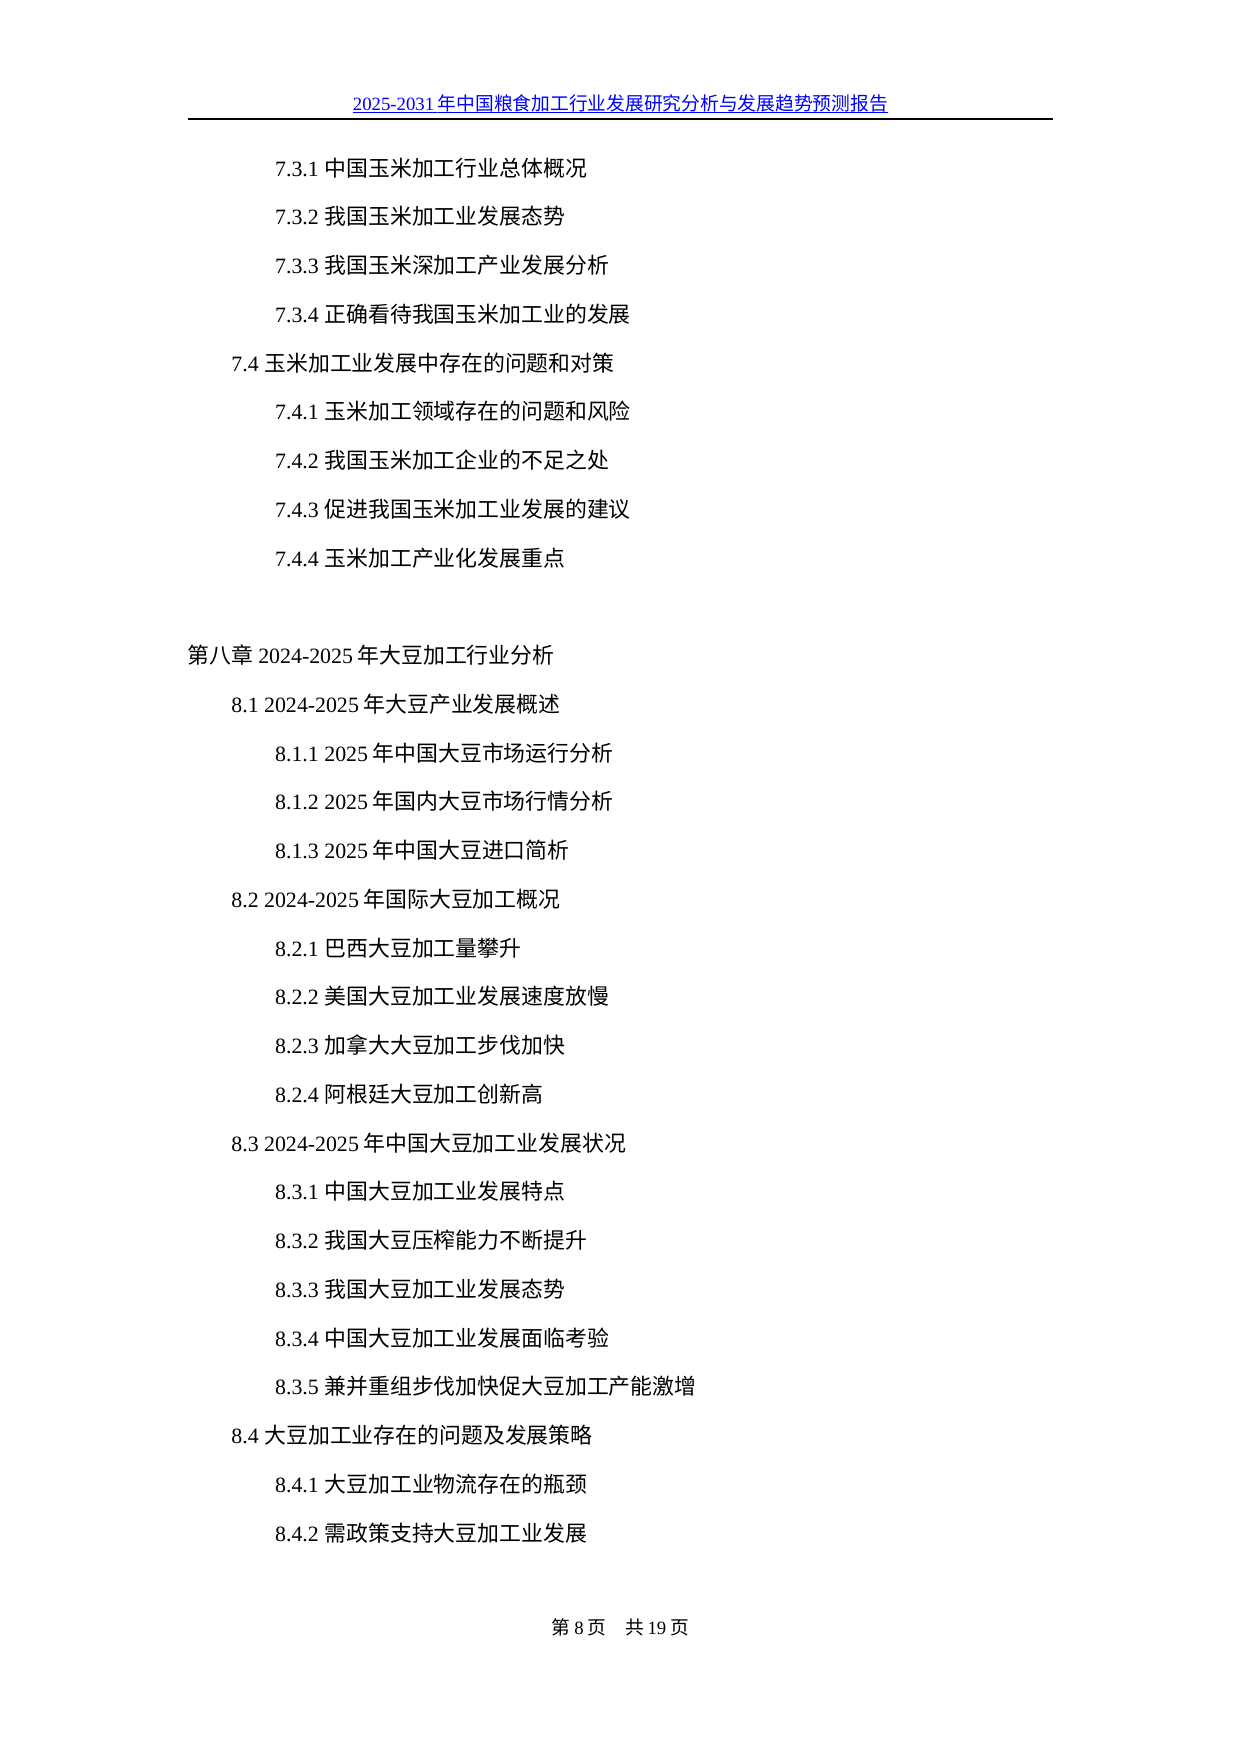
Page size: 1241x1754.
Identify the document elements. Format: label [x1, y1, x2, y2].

text [187, 150, 1053, 1548]
